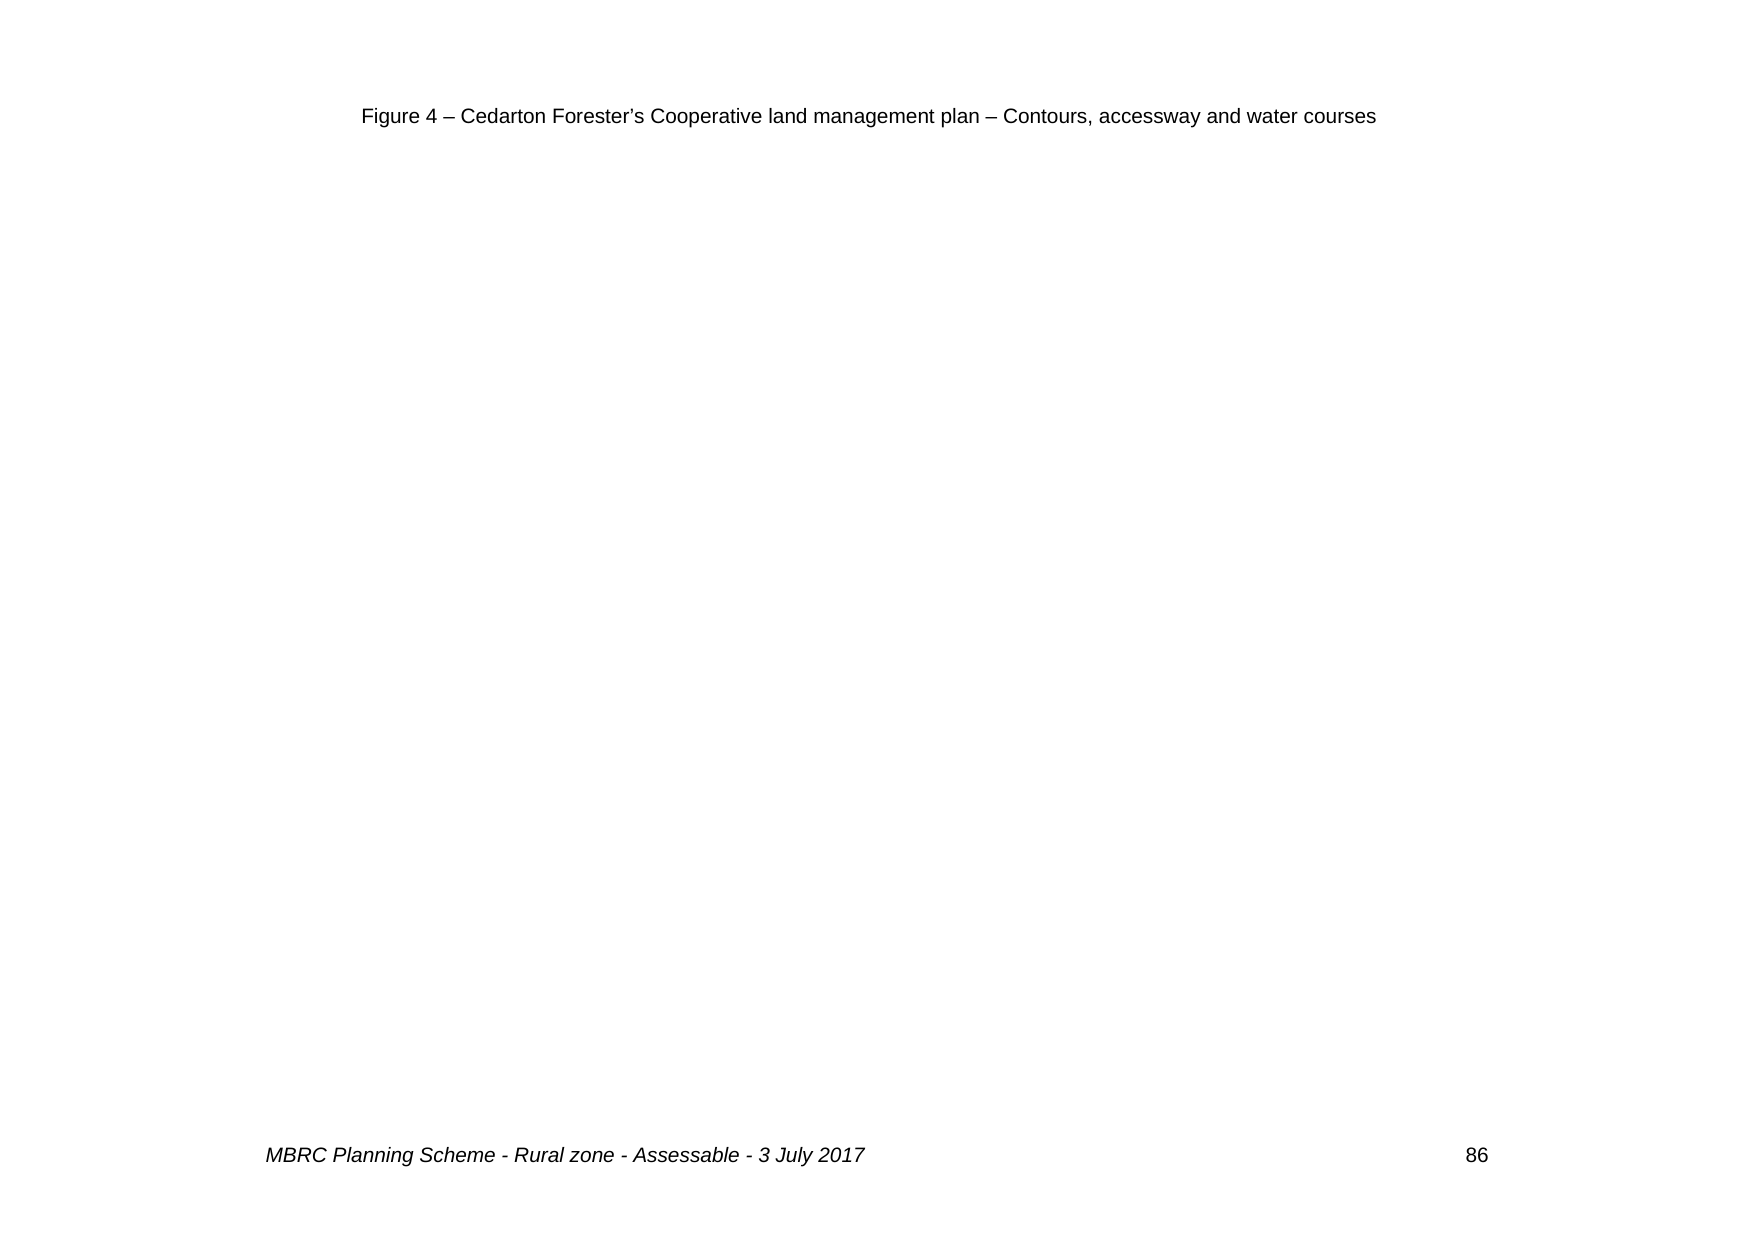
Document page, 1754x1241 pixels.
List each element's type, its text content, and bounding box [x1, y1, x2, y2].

text Figure 4 – Cedarton Forester’s Cooperative land management plan – Contours, accessway and water courses [75, 104, 1663, 128]
